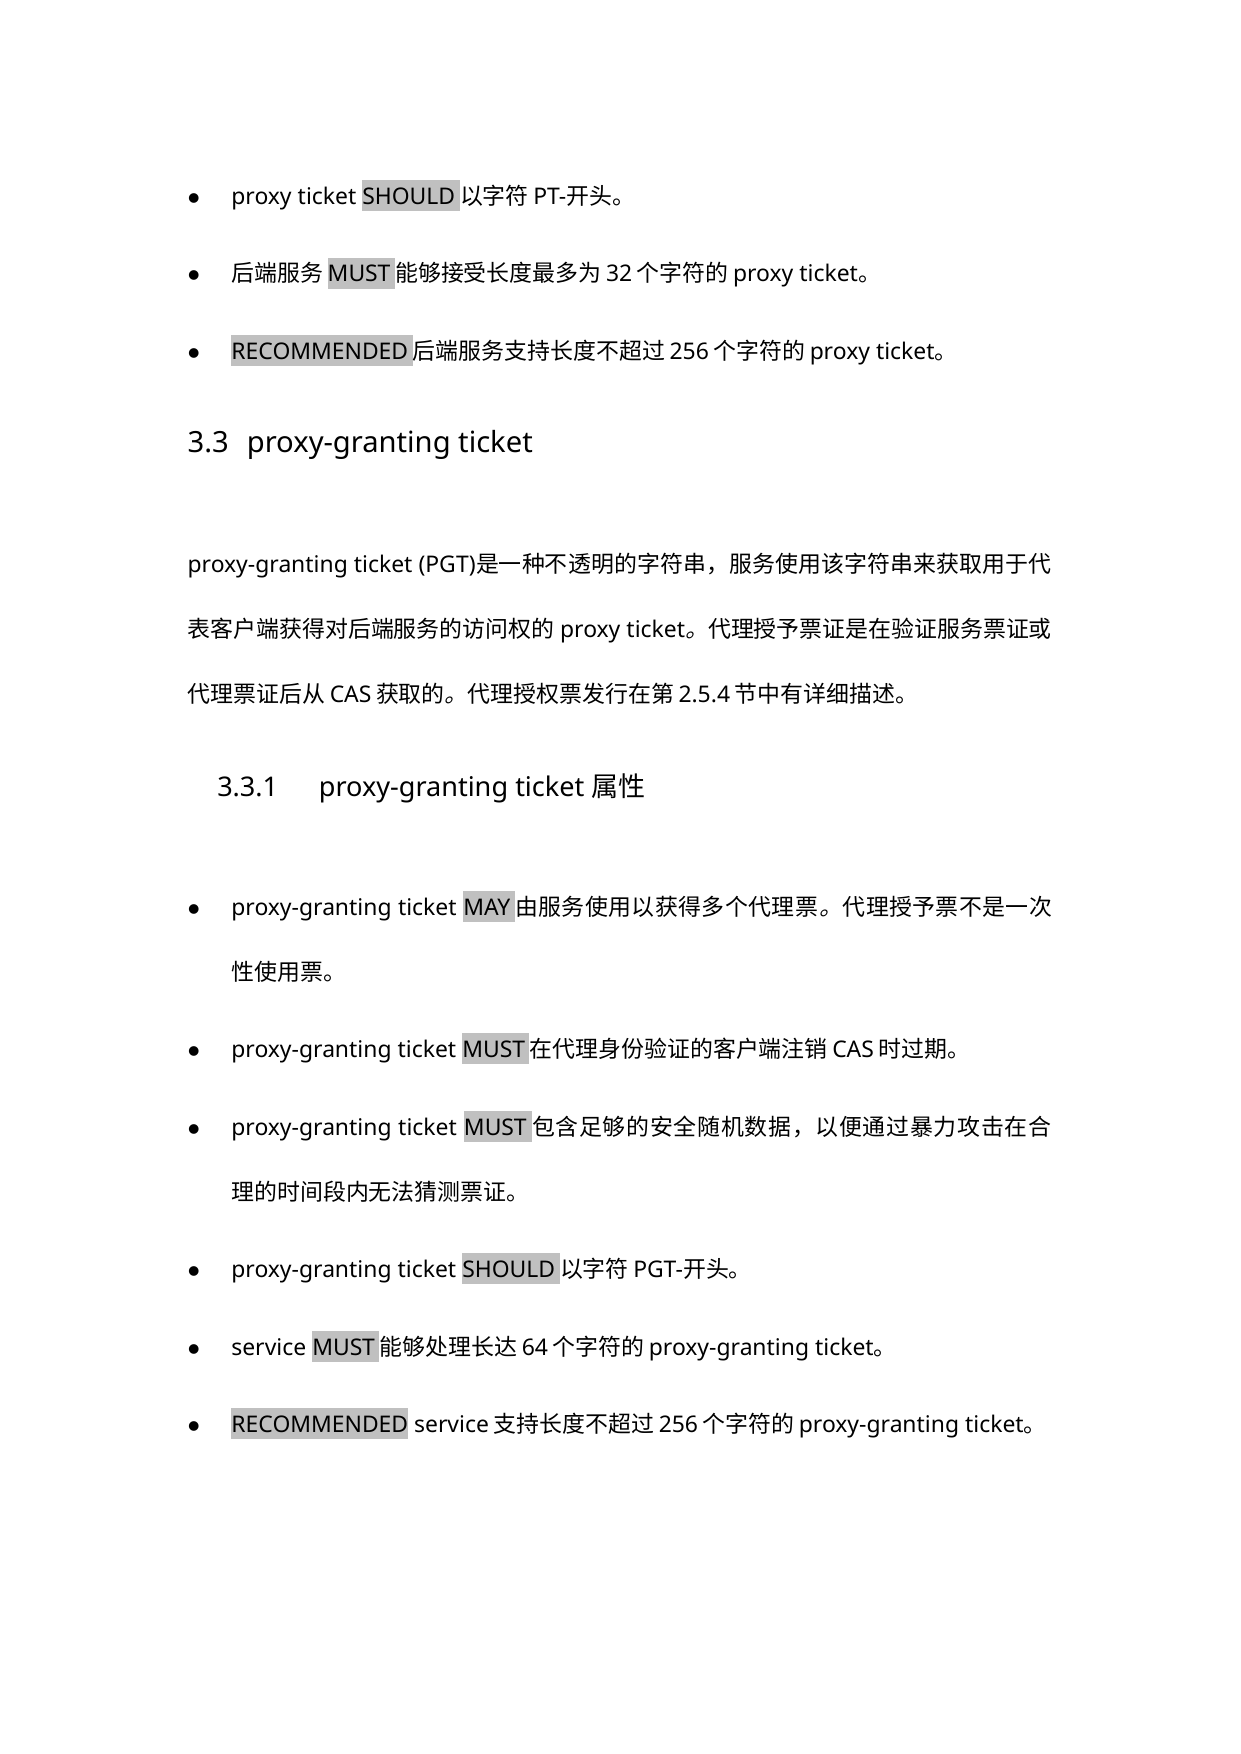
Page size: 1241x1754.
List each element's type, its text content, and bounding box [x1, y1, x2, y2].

text proxy-granting ticket (PGT)是一种不透明的字符串，服务使用该字符串来获取用于代表客户端获得对后端服务的访问权的proxy ticket。代理授予票证是在验证服务票证或代理票证后从CAS获取的。代理授权票发行在第2.5.4节中有详细描述。 [187, 530, 1053, 725]
list RECOMMENDED后端服务支持长度不超过256个字符的proxy ticket。 [187, 317, 1053, 382]
list proxy-granting ticket MUST在代理身份验证的客户端注销CAS时过期。 [187, 1015, 1053, 1080]
subtitle proxy-granting ticket 属性 [217, 752, 1053, 817]
list proxy-granting ticket MAY由服务使用以获得多个代理票。代理授予票不是一次性使用票。 [187, 873, 1053, 1003]
list 后端服务MUST能够接受长度最多为32个字符的proxy ticket。 [187, 239, 1053, 304]
list proxy ticket SHOULD以字符PT-开头。 [187, 162, 1053, 227]
subtitle proxy-granting ticket [187, 409, 1053, 474]
list RECOMMENDED service支持长度不超过256个字符的proxy-granting ticket。 [187, 1390, 1053, 1455]
list proxy-granting ticket SHOULD以字符PGT-开头。 [187, 1235, 1053, 1300]
list proxy-granting ticket MUST包含足够的安全随机数据，以便通过暴力攻击在合理的时间段内无法猜测票证。 [187, 1093, 1053, 1223]
list service MUST能够处理长达64个字符的proxy-granting ticket。 [187, 1313, 1053, 1378]
